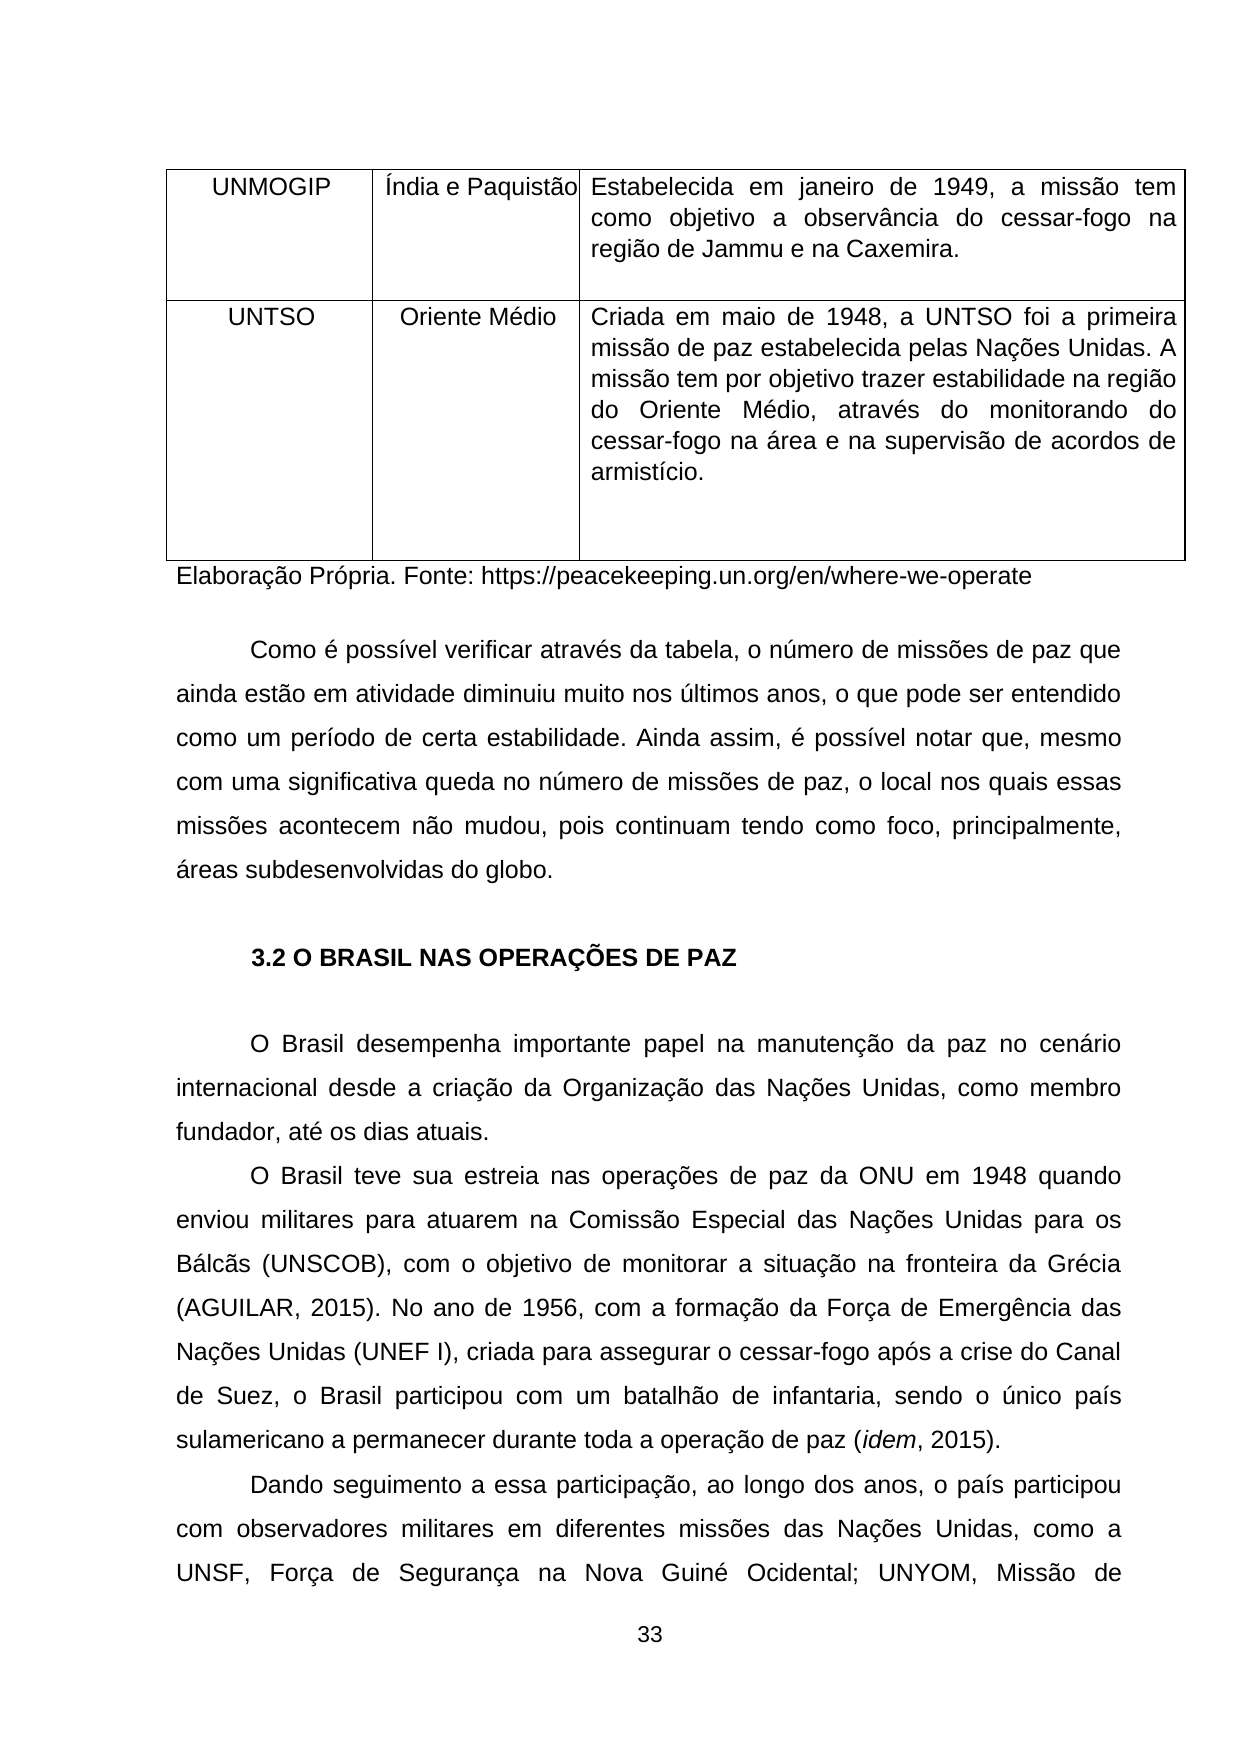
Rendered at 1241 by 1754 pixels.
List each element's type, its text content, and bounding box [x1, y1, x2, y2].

table_cell UNTSO [167, 301, 372, 559]
subtitle 3.2 O BRASIL NAS OPERAÇÕES DE PAZ [251, 943, 1123, 971]
table_cell UNMOGIP [167, 170, 372, 300]
text Elaboração Própria. Fonte: https://peacekeeping.un.org/en/where-we-operate [176, 561, 1123, 589]
table_cell Oriente Médio [373, 301, 579, 559]
table_cell Estabelecida em janeiro de 1949, a missão tem como objetivo a observância do cessar-fogo na região de Jammu e na Caxemira. [580, 170, 1184, 300]
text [176, 1469, 1123, 1586]
table_cell Criada em maio de 1948, a UNTSO foi a primeira missão de paz estabelecida pelas Nações Unidas. A missão tem por objetivo trazer estabilidade na região do Oriente Médio, através do monitorando do cessar-fogo na área e na supervisão de acordos de armistício. [580, 301, 1184, 559]
text O Brasil teve sua estreia nas operações de paz da ONU em 1948 quando enviou militares para atuarem na Comissão Especial das Nações Unidas para os Bálcãs (UNSCOB), com o objetivo de monitorar a situação na fronteira da Grécia (AGUILAR, 2015). No ano de 1956, com a formação da Força de Emergência das Nações Unidas (UNEF I), criada para assegurar o cessar-fogo após a crise do Canal de Suez, o Brasil participou com um batalhão de infantaria, sendo o único país sulamericano a permanecer durante toda a operação de paz (idem, 2015). [176, 1161, 1123, 1454]
table_cell Índia e Paquistão [373, 170, 579, 300]
text O Brasil desempenha importante papel na manutenção da paz no cenário internacional desde a criação da Organização das Nações Unidas, como membro fundador, até os dias atuais. [176, 1029, 1123, 1146]
text Como é possível verificar através da tabela, o número de missões de paz que ainda estão em atividade diminuiu muito nos últimos anos, o que pode ser entendido como um período de certa estabilidade. Ainda assim, é possível notar que, mesmo com uma significativa queda no número de missões de paz, o local nos quais essas missões acontecem não mudou, pois continuam tendo como foco, principalmente, áreas subdesenvolvidas do globo. [176, 635, 1123, 884]
